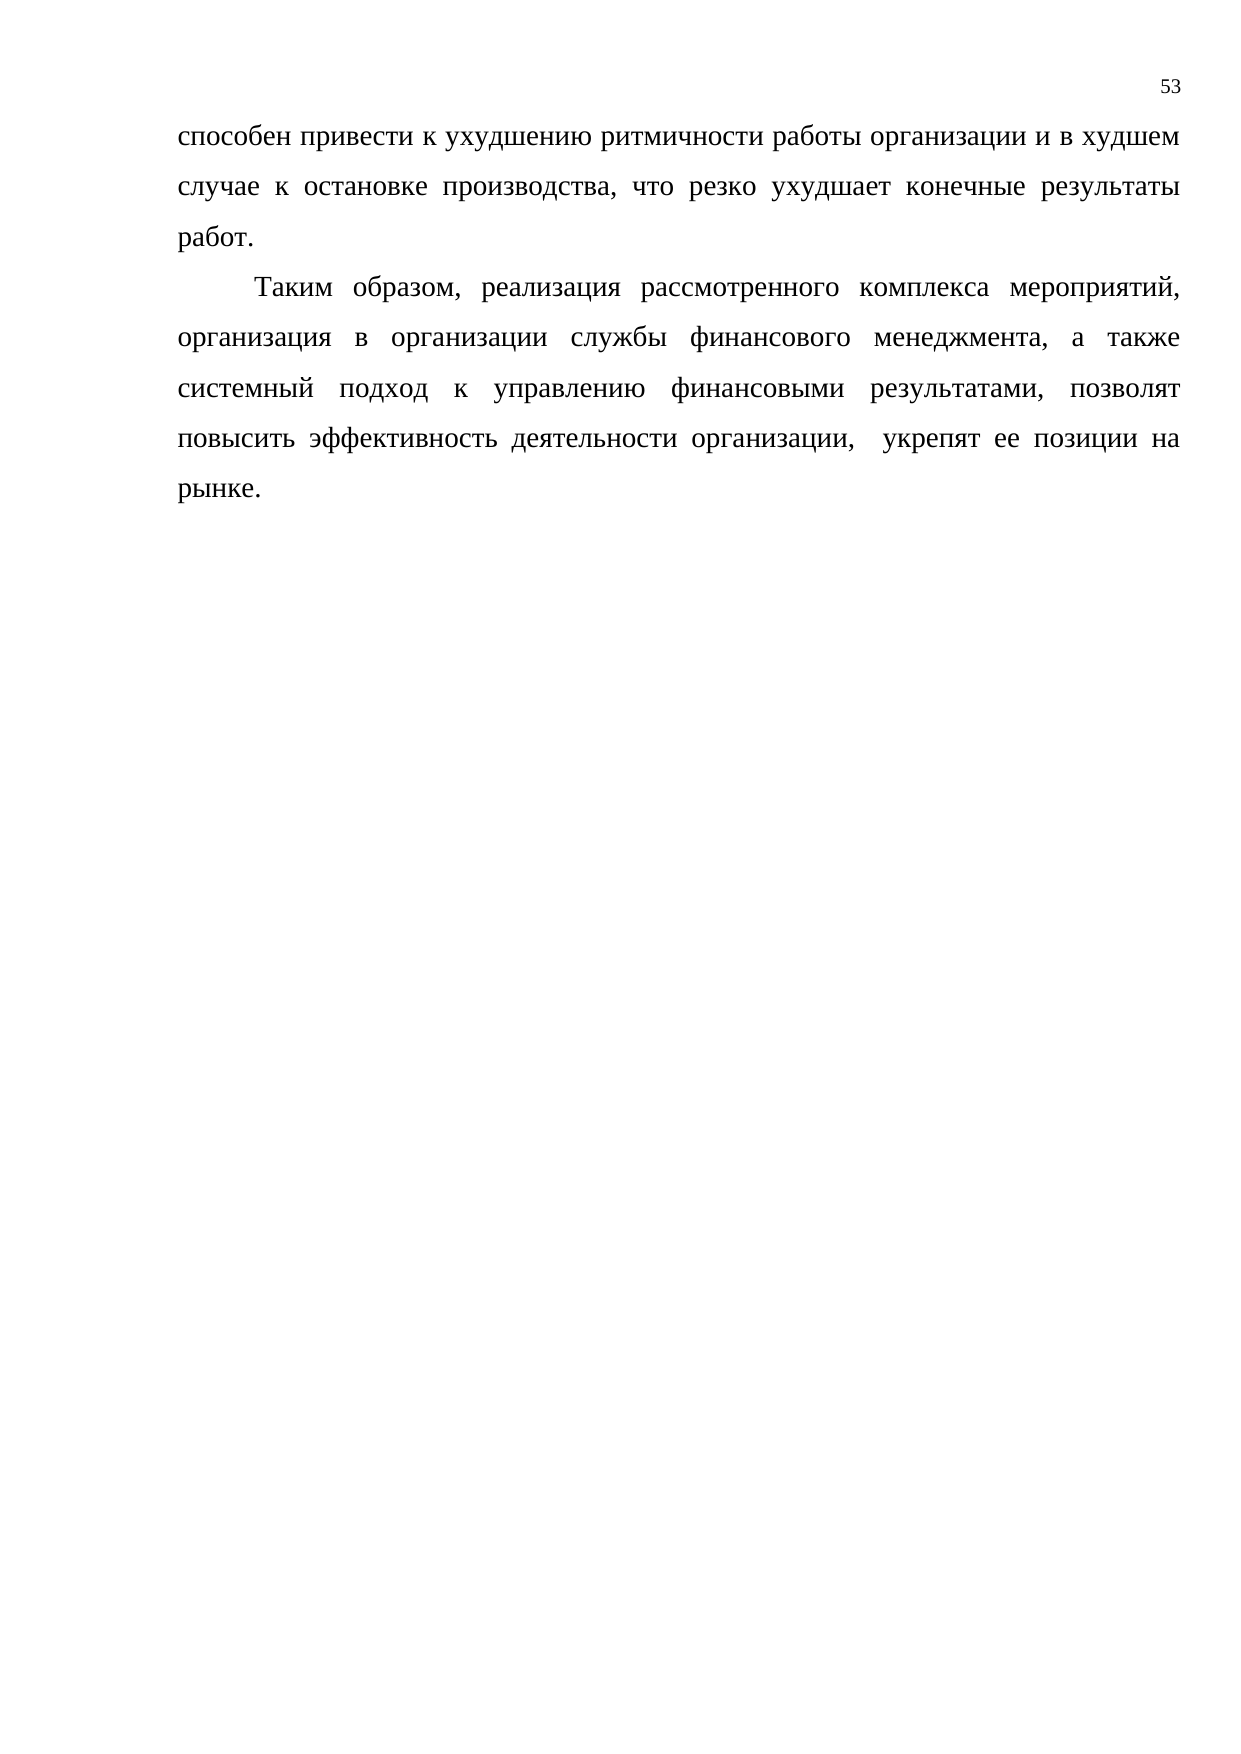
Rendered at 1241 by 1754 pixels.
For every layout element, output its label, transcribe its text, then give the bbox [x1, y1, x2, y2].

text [177, 118, 1181, 252]
text Таким образом, реализация рассмотренного комплекса мероприятий, организация в организации службы финансового менеджмента, а также системный подход к управлению финансовыми результатами, позволят повысить эффективность деятельности организации, укрепят ее позиции на рынке. [177, 269, 1181, 504]
